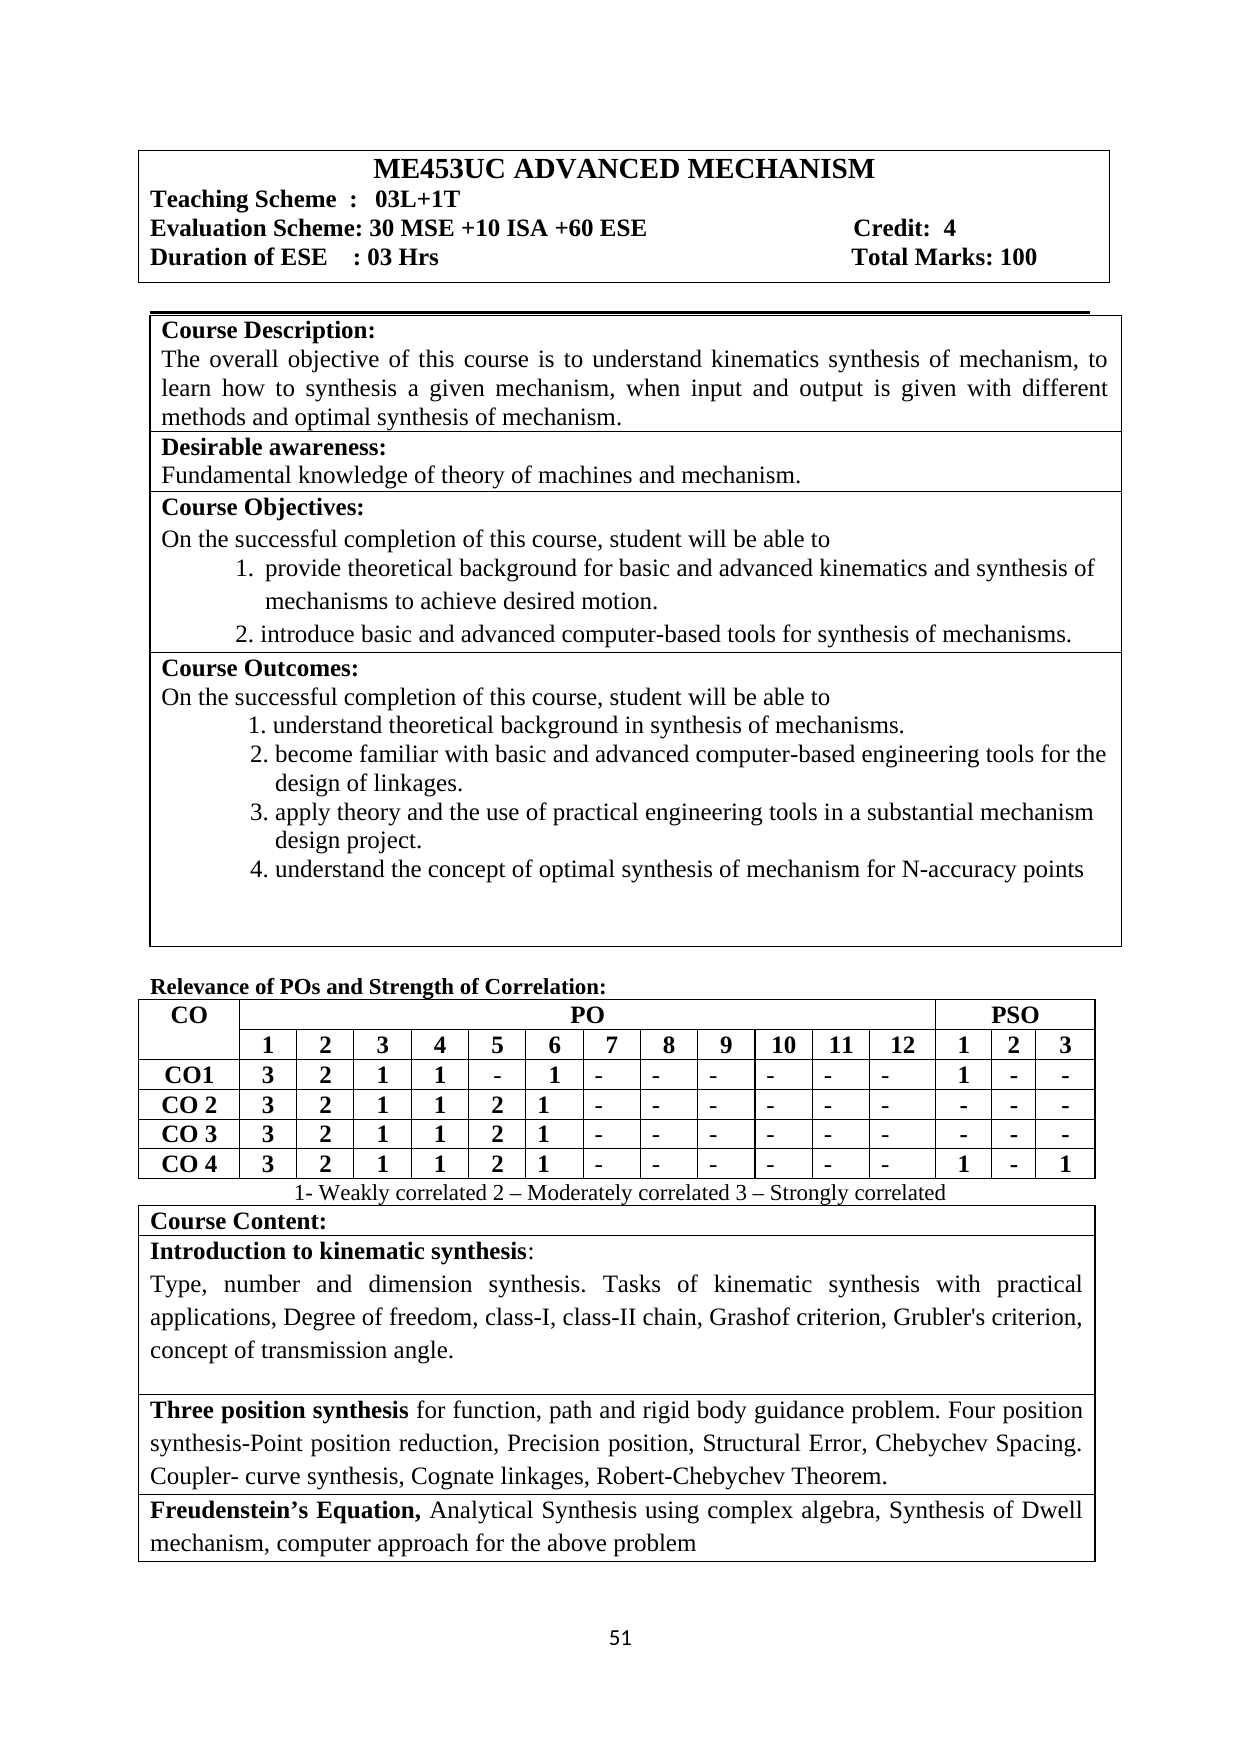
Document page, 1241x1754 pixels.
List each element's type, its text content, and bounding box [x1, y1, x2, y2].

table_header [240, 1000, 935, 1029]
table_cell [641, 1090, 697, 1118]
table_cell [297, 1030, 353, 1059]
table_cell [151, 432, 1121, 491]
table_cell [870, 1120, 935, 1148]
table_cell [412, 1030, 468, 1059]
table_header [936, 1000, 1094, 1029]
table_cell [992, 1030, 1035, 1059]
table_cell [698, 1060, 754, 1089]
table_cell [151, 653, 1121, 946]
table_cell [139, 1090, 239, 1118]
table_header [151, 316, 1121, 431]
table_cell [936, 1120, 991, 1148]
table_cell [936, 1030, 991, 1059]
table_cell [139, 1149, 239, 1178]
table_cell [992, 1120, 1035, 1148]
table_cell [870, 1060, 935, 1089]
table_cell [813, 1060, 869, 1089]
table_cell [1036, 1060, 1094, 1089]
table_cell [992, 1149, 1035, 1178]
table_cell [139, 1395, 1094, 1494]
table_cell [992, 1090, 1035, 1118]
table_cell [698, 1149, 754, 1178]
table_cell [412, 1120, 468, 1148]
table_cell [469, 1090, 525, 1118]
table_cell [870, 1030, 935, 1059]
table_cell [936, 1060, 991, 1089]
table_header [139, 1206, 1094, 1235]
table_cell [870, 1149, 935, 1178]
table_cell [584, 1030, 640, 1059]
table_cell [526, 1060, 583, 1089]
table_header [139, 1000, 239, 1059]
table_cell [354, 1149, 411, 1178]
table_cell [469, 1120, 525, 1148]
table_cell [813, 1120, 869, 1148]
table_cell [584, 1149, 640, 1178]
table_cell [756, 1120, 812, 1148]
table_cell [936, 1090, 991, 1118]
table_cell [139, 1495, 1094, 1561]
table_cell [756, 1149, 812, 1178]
text 1- Weakly correlated 2 – Moderately correlated 3 – Strongly correlated [150, 1179, 1090, 1205]
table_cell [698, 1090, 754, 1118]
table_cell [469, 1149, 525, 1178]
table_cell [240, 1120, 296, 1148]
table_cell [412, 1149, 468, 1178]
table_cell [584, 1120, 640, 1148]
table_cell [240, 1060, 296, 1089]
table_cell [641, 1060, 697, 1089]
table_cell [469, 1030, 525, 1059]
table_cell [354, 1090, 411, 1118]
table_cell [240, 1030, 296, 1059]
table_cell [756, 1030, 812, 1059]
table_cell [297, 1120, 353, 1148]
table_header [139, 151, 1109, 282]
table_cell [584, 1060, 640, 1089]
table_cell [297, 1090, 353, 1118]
text Relevance of POs and Strength of Correlation: [150, 973, 1090, 999]
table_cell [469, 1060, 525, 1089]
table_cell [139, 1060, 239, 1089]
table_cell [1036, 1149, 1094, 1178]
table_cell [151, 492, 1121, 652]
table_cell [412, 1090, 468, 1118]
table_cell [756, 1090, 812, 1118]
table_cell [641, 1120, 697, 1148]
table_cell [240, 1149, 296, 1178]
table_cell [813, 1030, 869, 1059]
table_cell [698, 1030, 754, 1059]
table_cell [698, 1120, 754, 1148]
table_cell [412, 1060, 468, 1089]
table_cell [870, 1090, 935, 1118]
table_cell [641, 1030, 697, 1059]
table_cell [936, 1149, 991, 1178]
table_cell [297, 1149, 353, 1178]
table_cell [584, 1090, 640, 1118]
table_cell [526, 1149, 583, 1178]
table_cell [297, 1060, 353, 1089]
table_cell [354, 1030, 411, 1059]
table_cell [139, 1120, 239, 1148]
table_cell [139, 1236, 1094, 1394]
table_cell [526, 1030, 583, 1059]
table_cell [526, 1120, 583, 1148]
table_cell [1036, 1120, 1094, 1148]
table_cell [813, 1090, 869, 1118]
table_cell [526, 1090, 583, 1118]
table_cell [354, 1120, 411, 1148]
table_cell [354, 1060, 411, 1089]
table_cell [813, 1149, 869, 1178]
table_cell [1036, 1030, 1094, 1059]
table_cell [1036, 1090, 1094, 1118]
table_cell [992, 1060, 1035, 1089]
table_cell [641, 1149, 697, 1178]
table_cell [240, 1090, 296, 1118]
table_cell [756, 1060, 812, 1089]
